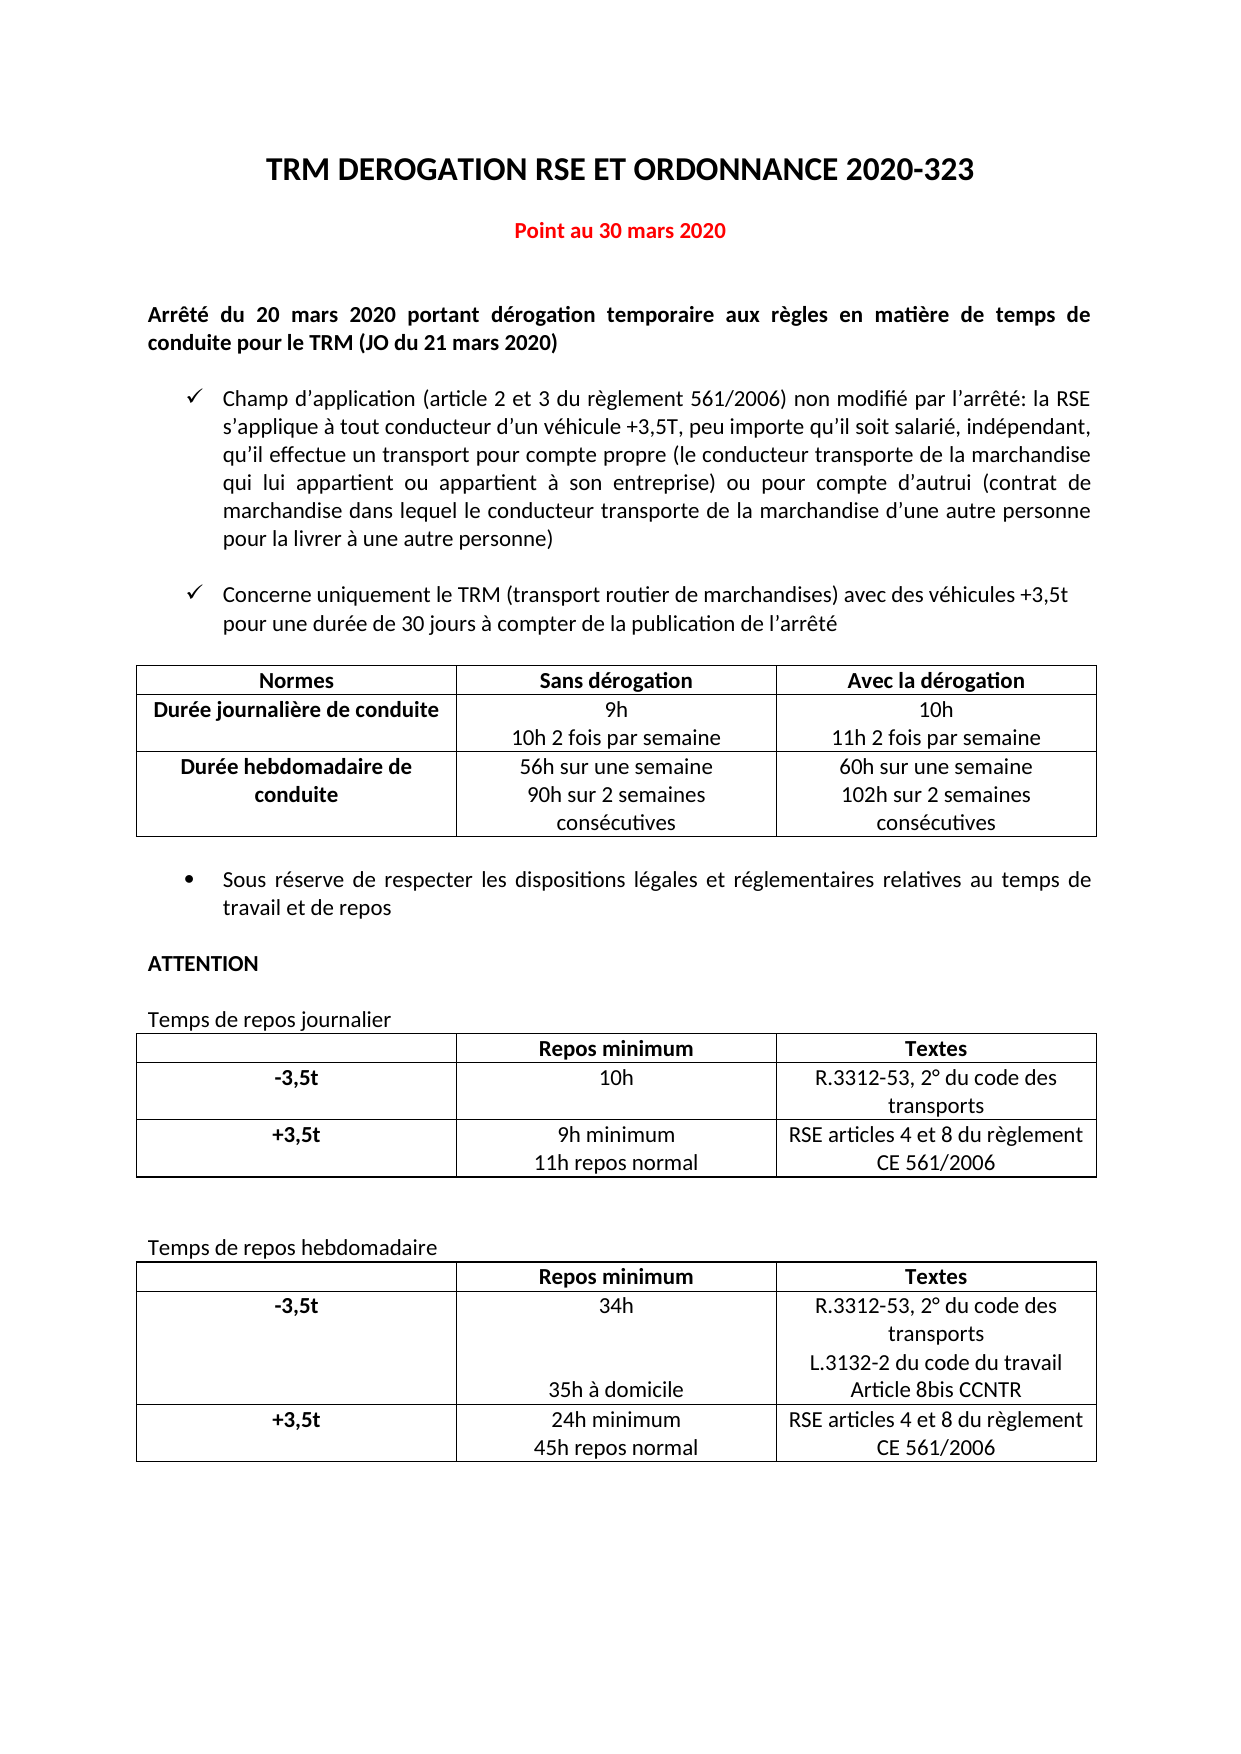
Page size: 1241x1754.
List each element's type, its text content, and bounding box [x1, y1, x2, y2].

table_cell -3,5t [137, 1063, 456, 1119]
table_cell RSE articles 4 et 8 du règlement CE 561/2006 [777, 1120, 1096, 1176]
table_header Normes [137, 666, 456, 694]
list Sous réserve de respecter les dispositions légales et réglementaires relatives au temps de travail et de repos [185, 865, 1093, 921]
table_header Sans dérogation [457, 666, 776, 694]
table_cell 10h [457, 1063, 776, 1119]
table_header [137, 1263, 456, 1291]
table_header Repos minimum [457, 1034, 776, 1062]
table_cell 10h 11h 2 fois par semaine [777, 695, 1096, 751]
table_cell +3,5t [137, 1405, 456, 1461]
table_cell Durée journalière de conduite [137, 695, 456, 751]
table_cell R.3312-53, 2° du code des transports [777, 1063, 1096, 1119]
table_cell -3,5t [137, 1292, 456, 1404]
text Arrêté du 20 mars 2020 portant dérogation temporaire aux règles en matière de temps de conduite pour le TRM (JO du 21 mars 2020) [148, 300, 1093, 356]
table_cell 9h minimum 11h repos normal [457, 1120, 776, 1176]
table_cell 24h minimum 45h repos normal [457, 1405, 776, 1461]
table_header Repos minimum [457, 1263, 776, 1291]
text TRM DEROGATION RSE ET ORDONNANCE 2020-323 [148, 148, 1093, 188]
table_cell Durée hebdomadaire de conduite [137, 752, 456, 836]
table_cell 34h 35h à domicile [457, 1292, 776, 1404]
table_header Avec la dérogation [777, 666, 1096, 694]
list Champ d’application (article 2 et 3 du règlement 561/2006) non modifié par l’arrêté: la RSE s’applique à tout conducteur d’un véhicule +3,5T, peu importe qu’il soit salarié, indépendant, qu’il effectue un transport pour compte propre (le conducteur transporte de la marchandise qui lui appartient ou appartient à son entreprise) ou pour compte d’autrui (contrat de marchandise dans lequel le conducteur transporte de la marchandise d’une autre personne pour la livrer à une autre personne) [185, 384, 1093, 553]
table_cell 9h 10h 2 fois par semaine [457, 695, 776, 751]
table_cell RSE articles 4 et 8 du règlement CE 561/2006 [777, 1405, 1096, 1461]
text Point au 30 mars 2020 [148, 216, 1093, 244]
table_cell 56h sur une semaine 90h sur 2 semaines consécutives [457, 752, 776, 836]
text ATTENTION [148, 949, 1093, 977]
text Temps de repos hebdomadaire [148, 1233, 1093, 1261]
table_cell 60h sur une semaine 102h sur 2 semaines consécutives [777, 752, 1096, 836]
table_header [137, 1034, 456, 1062]
list Concerne uniquement le TRM (transport routier de marchandises) avec des véhicules +3,5t pour une durée de 30 jours à compter de la publication de l’arrêté [185, 581, 1093, 637]
table_cell +3,5t [137, 1120, 456, 1176]
table_cell R.3312-53, 2° du code des transports L.3132-2 du code du travail Article 8bis CCNTR [777, 1292, 1096, 1404]
table_header Textes [777, 1263, 1096, 1291]
text Temps de repos journalier [148, 1005, 1093, 1033]
table_header Textes [777, 1034, 1096, 1062]
